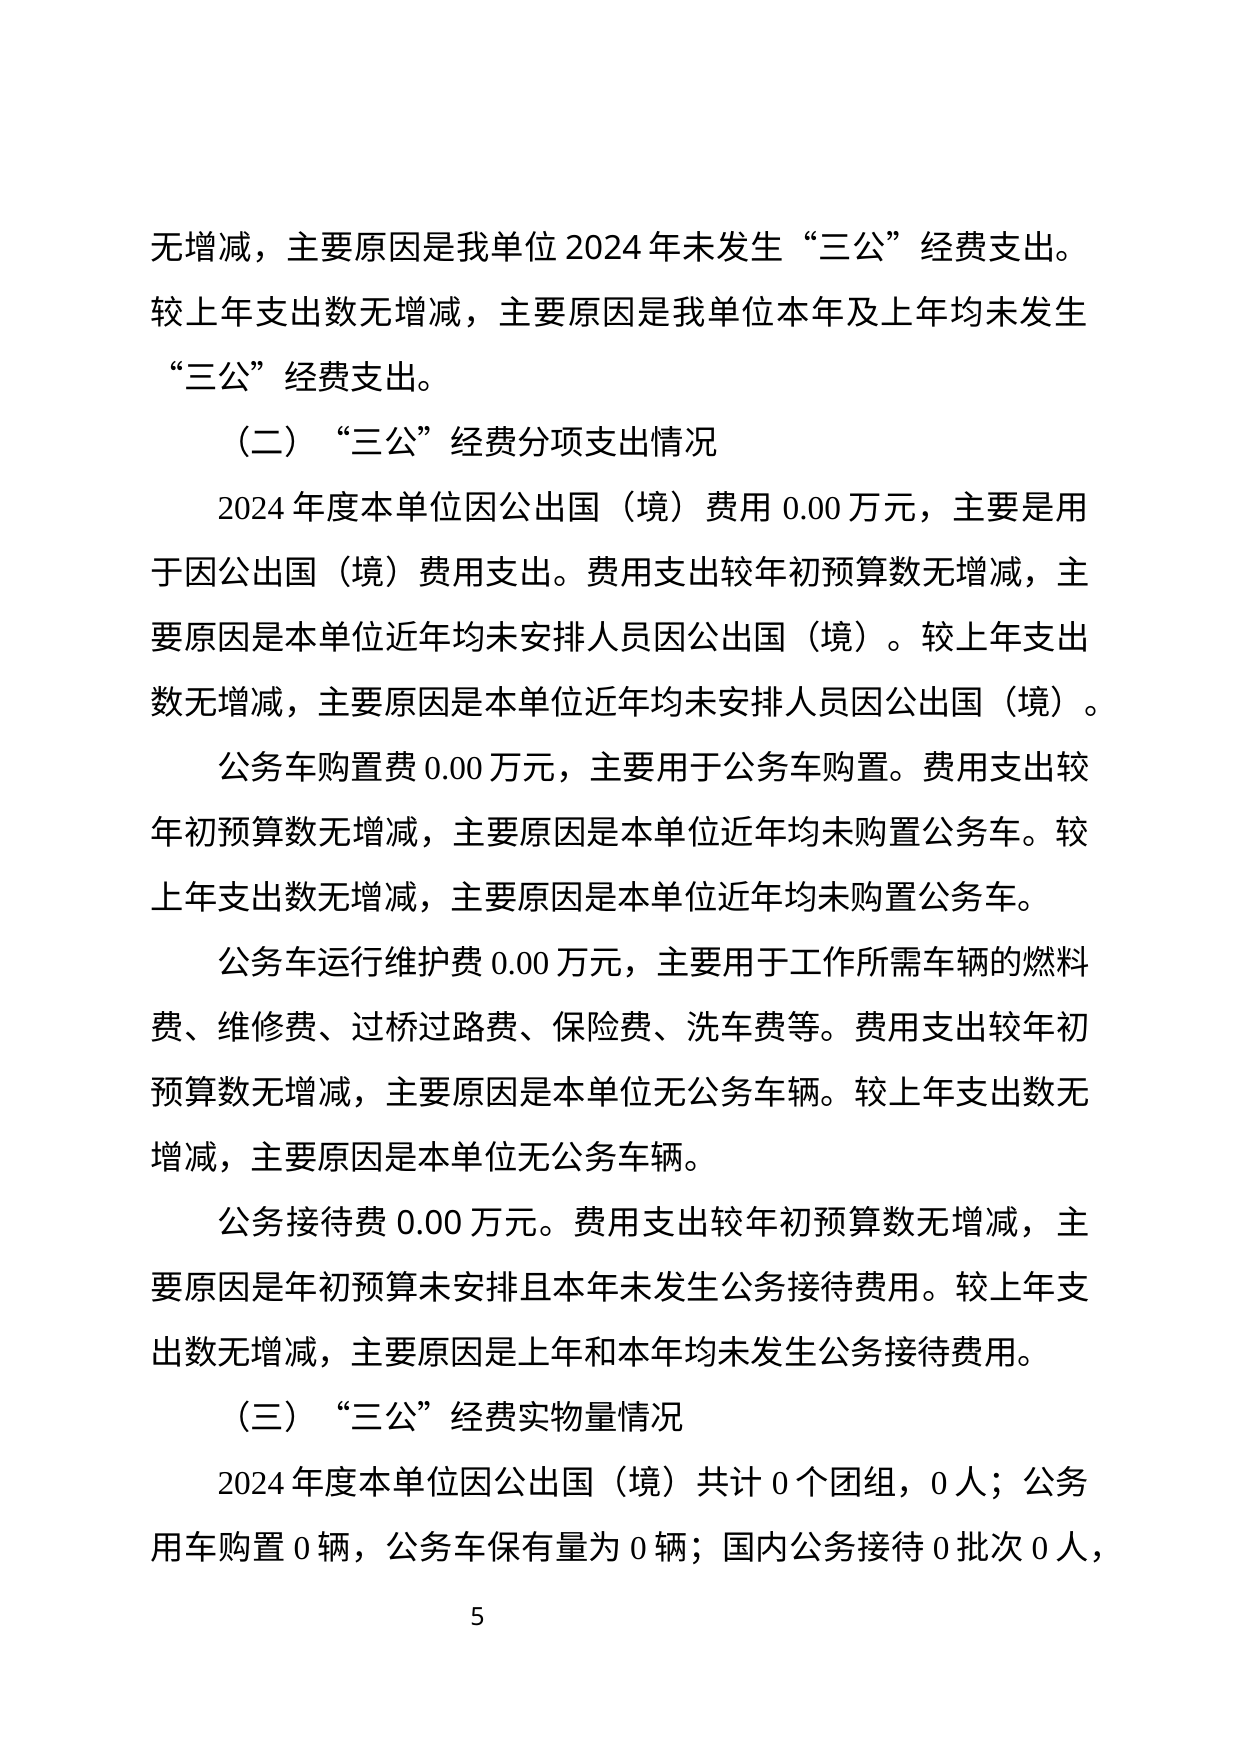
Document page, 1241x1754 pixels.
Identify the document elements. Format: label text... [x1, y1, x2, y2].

text 2024年度本单位因公出国（境）费用0.00万元，主要是用于因公出国（境）费用支出。费用支出较年初预算数无增减，主要原因是本单位近年均未安排人员因公出国（境）。较上年支出数无增减，主要原因是本单位近年均未安排人员因公出国（境）。 [151, 472, 1089, 732]
text （二）“三公”经费分项支出情况 [151, 407, 1089, 472]
text 公务接待费0.00万元。费用支出较年初预算数无增减，主要原因是年初预算未安排且本年未发生公务接待费用。较上年支出数无增减，主要原因是上年和本年均未发生公务接待费用。 [151, 1187, 1089, 1382]
text （三）“三公”经费实物量情况 [151, 1382, 1089, 1447]
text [151, 212, 1089, 286]
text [151, 334, 1089, 407]
text 公务车运行维护费0.00万元，主要用于工作所需车辆的燃料费、维修费、过桥过路费、保险费、洗车费等。费用支出较年初预算数无增减，主要原因是本单位无公务车辆。较上年支出数无增减，主要原因是本单位无公务车辆。 [151, 927, 1089, 1187]
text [151, 1447, 1089, 1577]
text 公务车购置费0.00万元，主要用于公务车购置。费用支出较年初预算数无增减，主要原因是本单位近年均未购置公务车。较上年支出数无增减，主要原因是本单位近年均未购置公务车。 [151, 732, 1089, 927]
